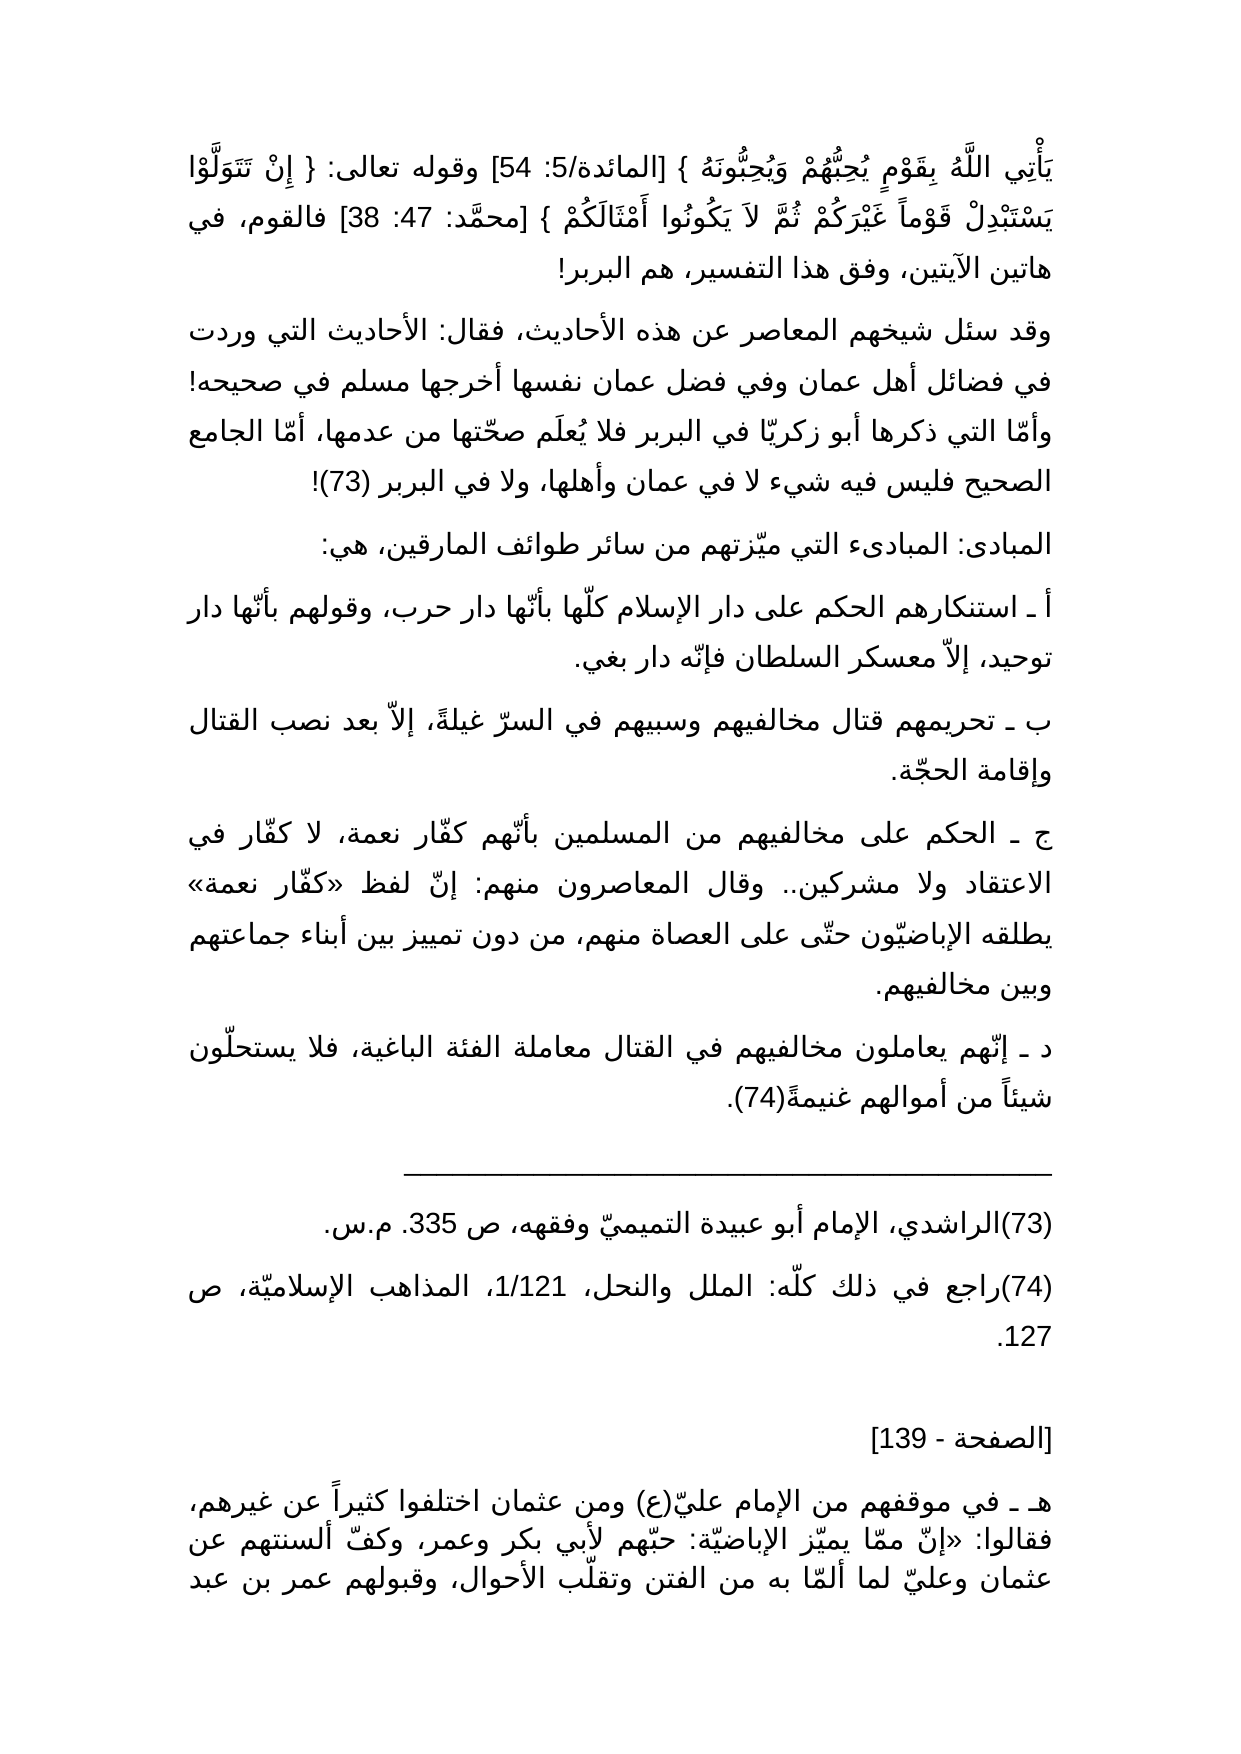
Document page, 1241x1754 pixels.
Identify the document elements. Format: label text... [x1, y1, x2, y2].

text (73)الراشدي، الإمام أبو عبيدة التميميّ وفقهه، ص 335. م.س. [187, 1206, 1053, 1239]
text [187, 1484, 1053, 1594]
text [الصفحة - 139] [187, 1421, 1053, 1454]
text أ ـ استنكارهم الحكم على دار الإسلام كلّها بأنّها دار حرب، وقولهم بأنّها دار توحيد، إلاّ معسكر السلطان فإنّه دار بغي. [187, 590, 1053, 674]
text ________________________________________ [187, 1143, 1053, 1177]
text ج ـ الحكم على مخالفيهم من المسلمين بأنّهم كفّار نعمة، لا كفّار في الاعتقاد ولا مشركين.. وقال المعاصرون منهم: إنّ لفظ «كفّار نعمة» يطلقه الإباضيّون حتّى‏ على العصاة منهم، من دون تمييز بين أبناء جماعتهم وبين مخالفيهم. [187, 816, 1053, 1001]
text وقد سئل شيخهم المعاصر عن هذه الأحاديث، فقال: الأحاديث التي وردت في فضائل أهل عمان وفي فضل عمان نفسها أخرجها مسلم في صحيحه! وأمّا التي ذكرها أبو زكريّا في البربر فلا يُعلَم صحّتها من عدمها، أمّا الجامع الصحيح فليس فيه شي‏ء لا في عمان وأهلها، ولا في البربر (73)! [187, 313, 1053, 498]
text (74)راجع في ذلك كلّه: الملل والنحل، 1/121، المذاهب الإسلاميّة، ص 127. [187, 1269, 1053, 1394]
text د ـ إنّهم يعاملون مخالفيهم في القتال معاملة الفئة الباغية، فلا يستحلّون شيئاً من أموالهم غنيمةً(74). [187, 1030, 1053, 1114]
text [187, 150, 1053, 284]
text ب ـ تحريمهم قتال مخالفيهم وسبيهم في السرّ غيلةً، إلاّ بعد نصب القتال وإقامة الحجّة. [187, 703, 1053, 787]
text المبادى: المبادى‏ء التي ميّزتهم من سائر طوائف المارقين، هي: [187, 527, 1053, 561]
